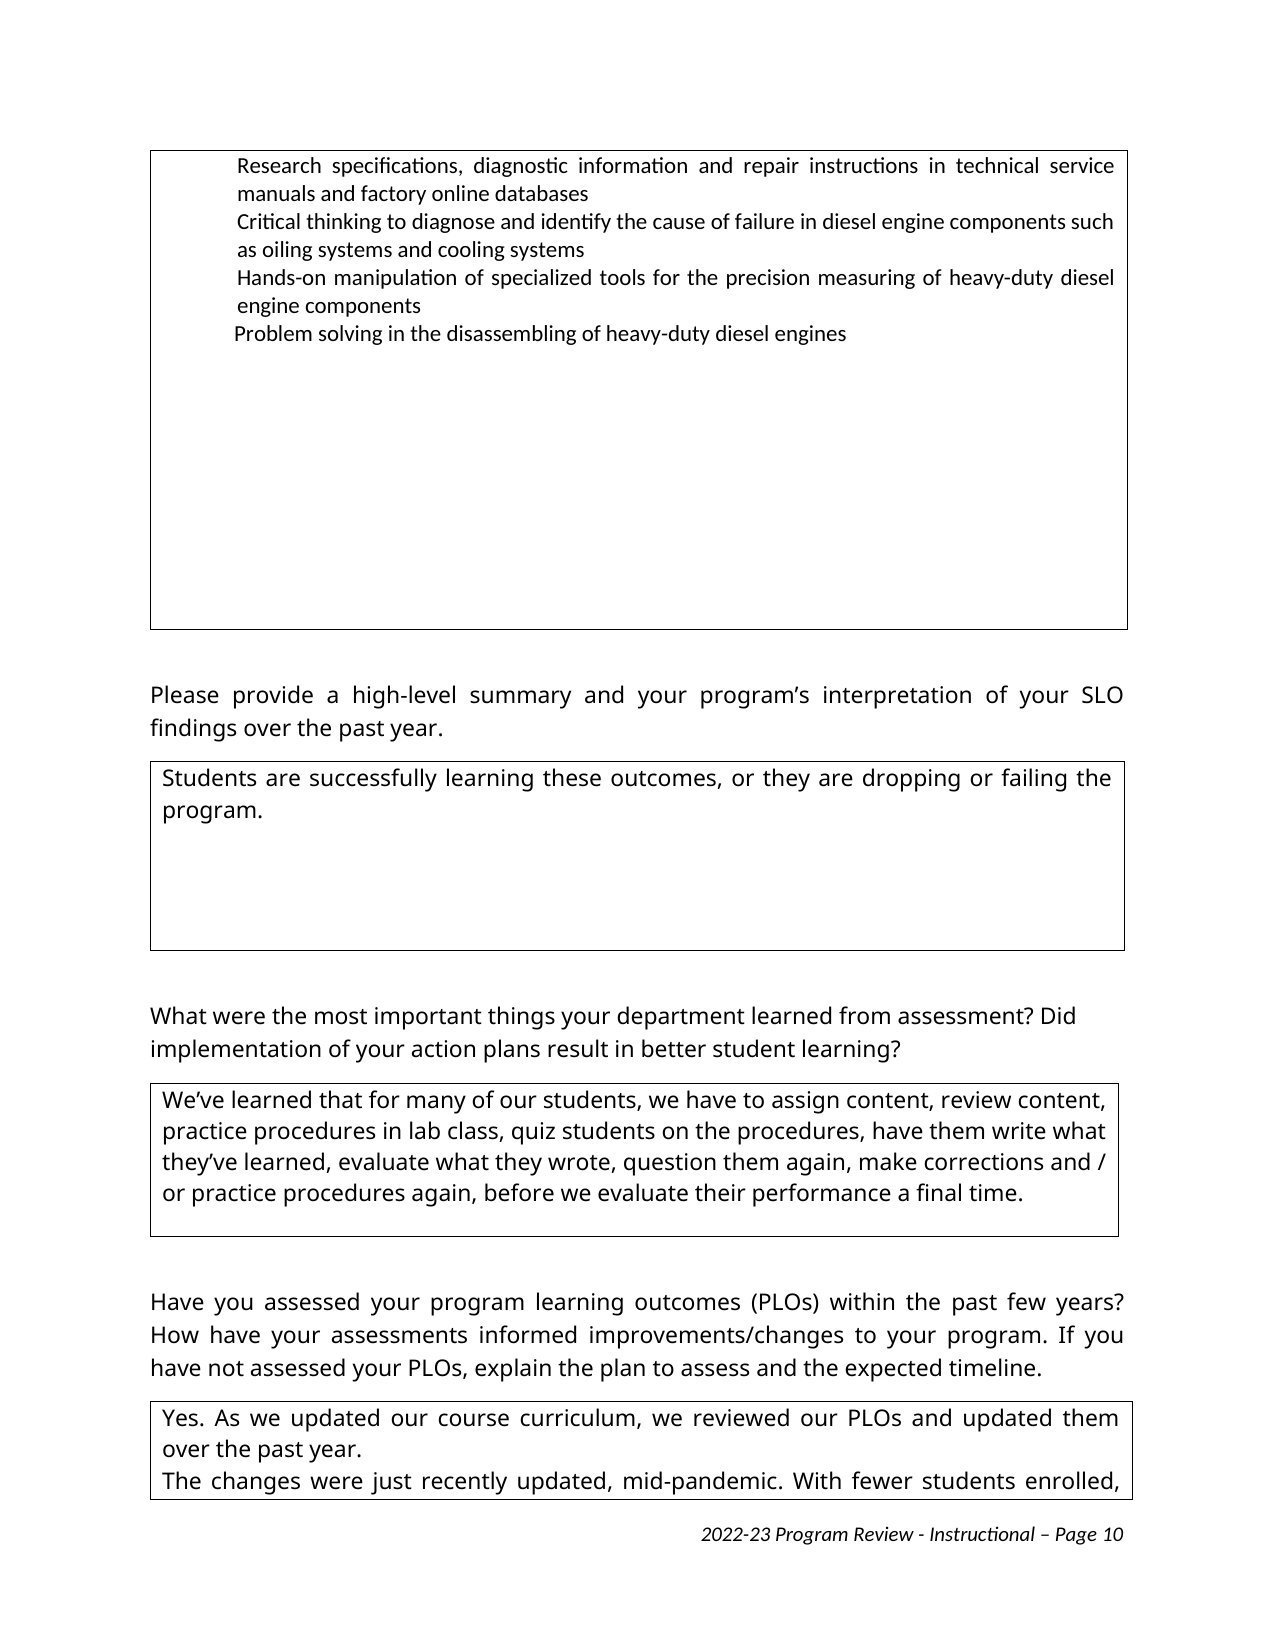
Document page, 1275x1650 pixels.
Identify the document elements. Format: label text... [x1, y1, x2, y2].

table_header We’ve learned that for many of our students, we have to assign content, review content, practice procedures in lab class, quiz students on the procedures, have them write what they’ve learned, evaluate what they wrote, question them again, make corrections and / or practice procedures again, before we evaluate their performance a final time. [151, 1084, 1118, 1236]
text What were the most important things your department learned from assessment? Did implementation of your action plans result in better student learning? [150, 1000, 1125, 1064]
table_header Students are successfully learning these outcomes, or they are dropping or failing the program. [151, 762, 1124, 950]
table_header Research specifications, diagnostic information and repair instructions in technical service manuals and factory online databases Critical thinking to diagnose and identify the cause of failure in diesel engine components such as oiling systems and cooling systems Hands-on manipulation of specialized tools for the precision measuring of heavy-duty diesel engine components Problem solving in the disassembling of heavy-duty diesel engines [151, 151, 1127, 628]
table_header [151, 1402, 1132, 1499]
text Please provide a high-level summary and your program’s interpretation of your SLO findings over the past year. [150, 679, 1125, 743]
text Have you assessed your program learning outcomes (PLOs) within the past few years? How have your assessments informed improvements/changes to your program. If you have not assessed your PLOs, explain the plan to assess and the expected timeline. [150, 1286, 1125, 1383]
